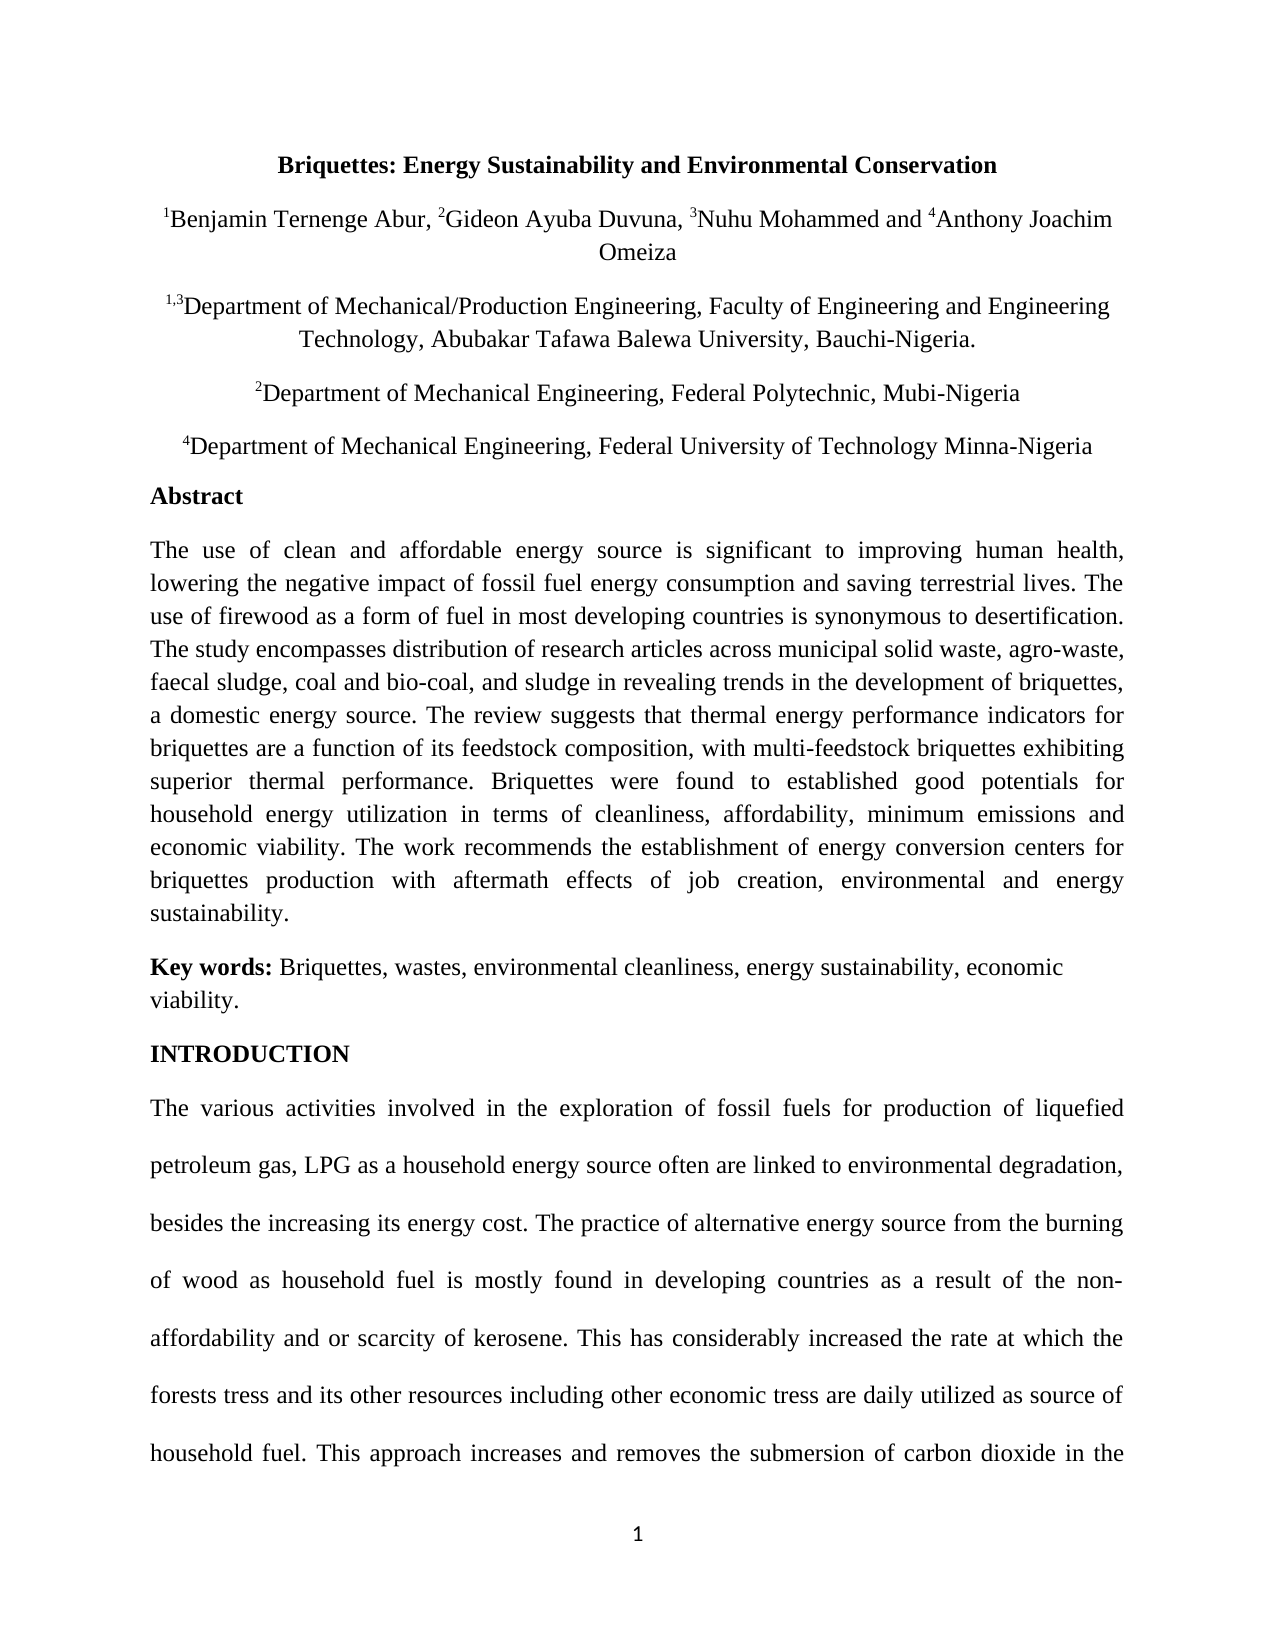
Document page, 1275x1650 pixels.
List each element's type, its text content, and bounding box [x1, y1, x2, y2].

text 1,3Department of Mechanical/Production Engineering, Faculty of Engineering and Engineering Technology, Abubakar Tafawa Balewa University, Bauchi-Nigeria. [150, 291, 1125, 352]
text 1Benjamin Ternenge Abur, 2Gideon Ayuba Duvuna, 3Nuhu Mohammed and 4Anthony Joachim Omeiza [150, 204, 1125, 266]
text Briquettes: Energy Sustainability and Environmental Conservation [150, 150, 1125, 179]
text Abstract [150, 481, 1125, 510]
text The use of clean and affordable energy source is significant to improving human health, lowering the negative impact of fossil fuel energy consumption and saving terrestrial lives. The use of firewood as a form of fuel in most developing countries is synonymous to desertification. The study encompasses distribution of research articles across municipal solid waste, agro-waste, faecal sludge, coal and bio-coal, and sludge in revealing trends in the development of briquettes, a domestic energy source. The review suggests that thermal energy performance indicators for briquettes are a function of its feedstock composition, with multi-feedstock briquettes exhibiting superior thermal performance. Briquettes were found to established good potentials for household energy utilization in terms of cleanliness, affordability, minimum emissions and economic viability. The work recommends the establishment of energy conversion centers for briquettes production with aftermath effects of job creation, environmental and energy sustainability. [150, 535, 1125, 927]
text INTRODUCTION [150, 1039, 1125, 1068]
text 4Department of Mechanical Engineering, Federal University of Technology Minna-Nigeria [150, 431, 1125, 460]
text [150, 1093, 1125, 1466]
text Key words: Briquettes, wastes, environmental cleanliness, energy sustainability, economic viability. [150, 952, 1125, 1014]
text 2Department of Mechanical Engineering, Federal Polytechnic, Mubi-Nigeria [150, 378, 1125, 406]
